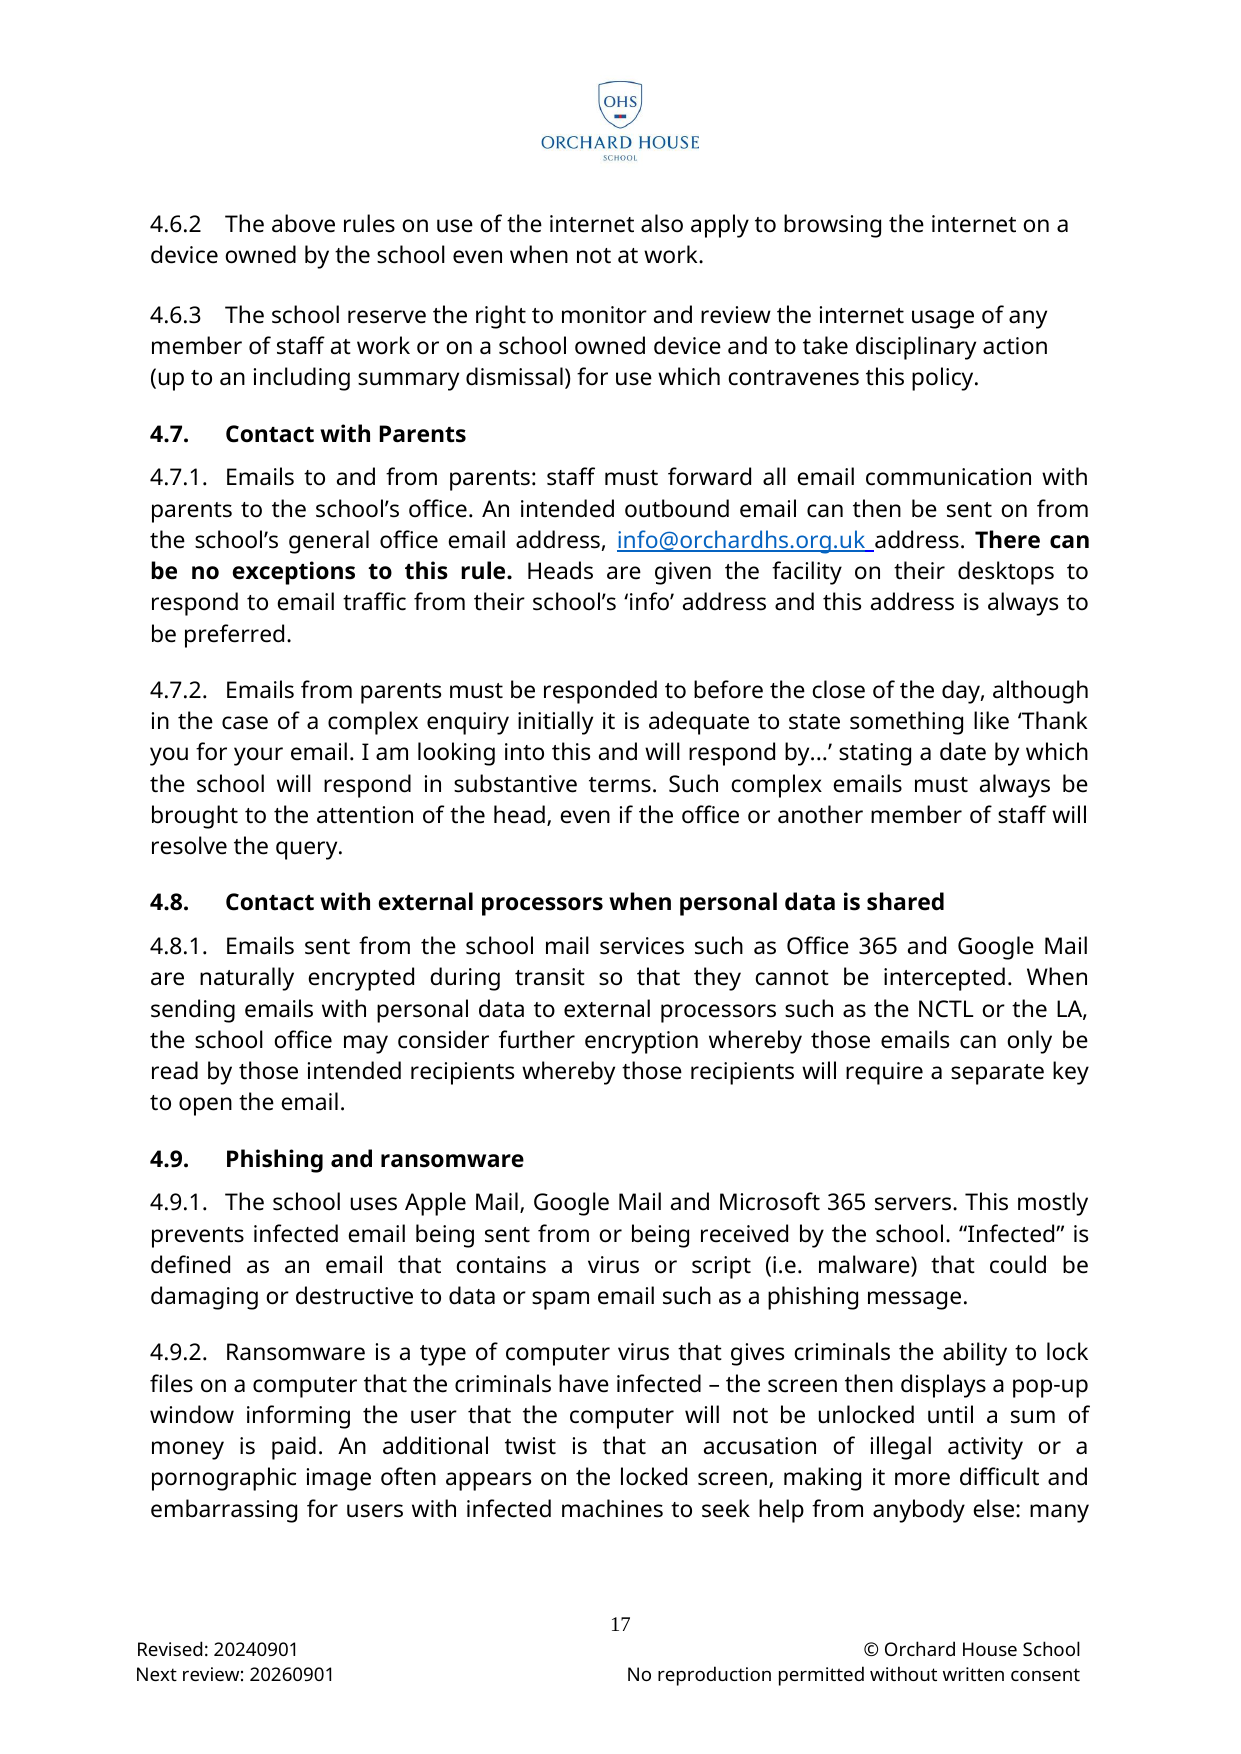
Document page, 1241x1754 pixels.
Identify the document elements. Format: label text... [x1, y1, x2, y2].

subtitle 4.9.1. The school uses Apple Mail, Google Mail and Microsoft 365 servers. This mostly prevents infected email being sent from or being received by the school. “Infected” is defined as an email that contains a virus or script (i.e. malware) that could be damaging or destructive to data or spam email such as a phishing message. [150, 1186, 1090, 1311]
text 4.6.2 The above rules on use of the internet also apply to browsing the internet on a device owned by the school even when not at work. [150, 207, 1090, 299]
text 4.6.3 The school reserve the right to monitor and review the internet usage of any member of staff at work or on a school owned device and to take disciplinary action (up to an including summary dismissal) for use which contravenes this policy. [150, 299, 1090, 392]
subtitle 4.8.1. Emails sent from the school mail services such as Office 365 and Google Mail are naturally encrypted during transit so that they cannot be intercepted. When sending emails with personal data to external processors such as the NCTL or the LA, the school office may consider further encryption whereby those emails can only be read by those intended recipients whereby those recipients will require a separate key to open the email. [150, 930, 1090, 1117]
subtitle 4.7.2. Emails from parents must be responded to before the close of the day, although in the case of a complex enquiry initially it is adequate to state something like ‘Thank you for your email. I am looking into this and will respond by...’ stating a date by which the school will respond in substantive terms. Such complex emails must always be brought to the attention of the head, even if the office or another member of staff will resolve the query. [150, 674, 1090, 861]
picture [541, 75, 699, 168]
subtitle 4.8. Contact with external processors when personal data is shared [150, 886, 1090, 917]
subtitle 4.9. Phishing and ransomware [150, 1142, 1090, 1174]
subtitle 4.7. Contact with Parents [150, 417, 1090, 449]
subtitle 4.7.1. Emails to and from parents: staff must forward all email communication with parents to the school’s office. An intended outbound email can then be sent on from the school’s general office email address, info@orchardhs.org.uk address. There can be no exceptions to this rule. Heads are given the facility on their desktops to respond to email traffic from their school’s ‘info’ address and this address is always to be preferred. [150, 461, 1090, 649]
